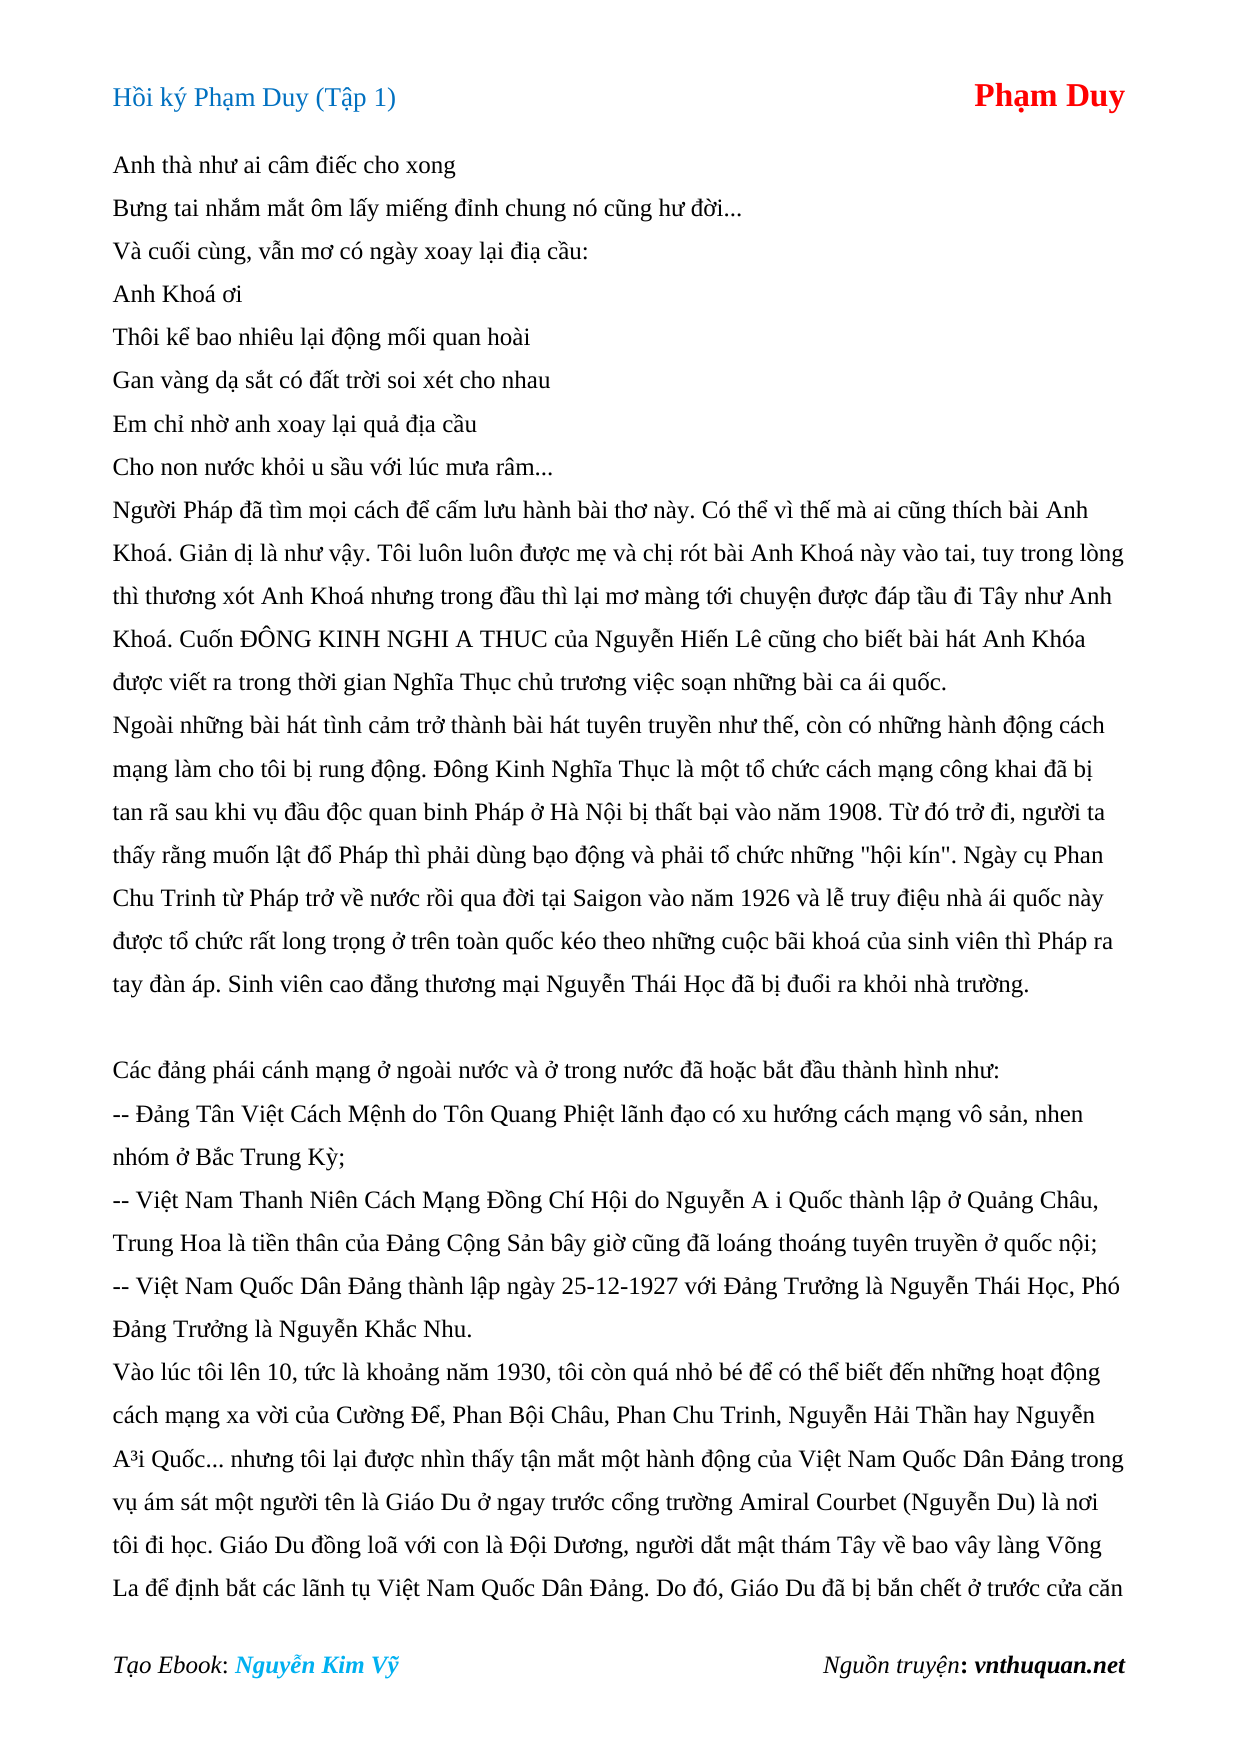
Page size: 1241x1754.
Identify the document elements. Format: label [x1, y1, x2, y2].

text [112, 150, 1128, 1602]
